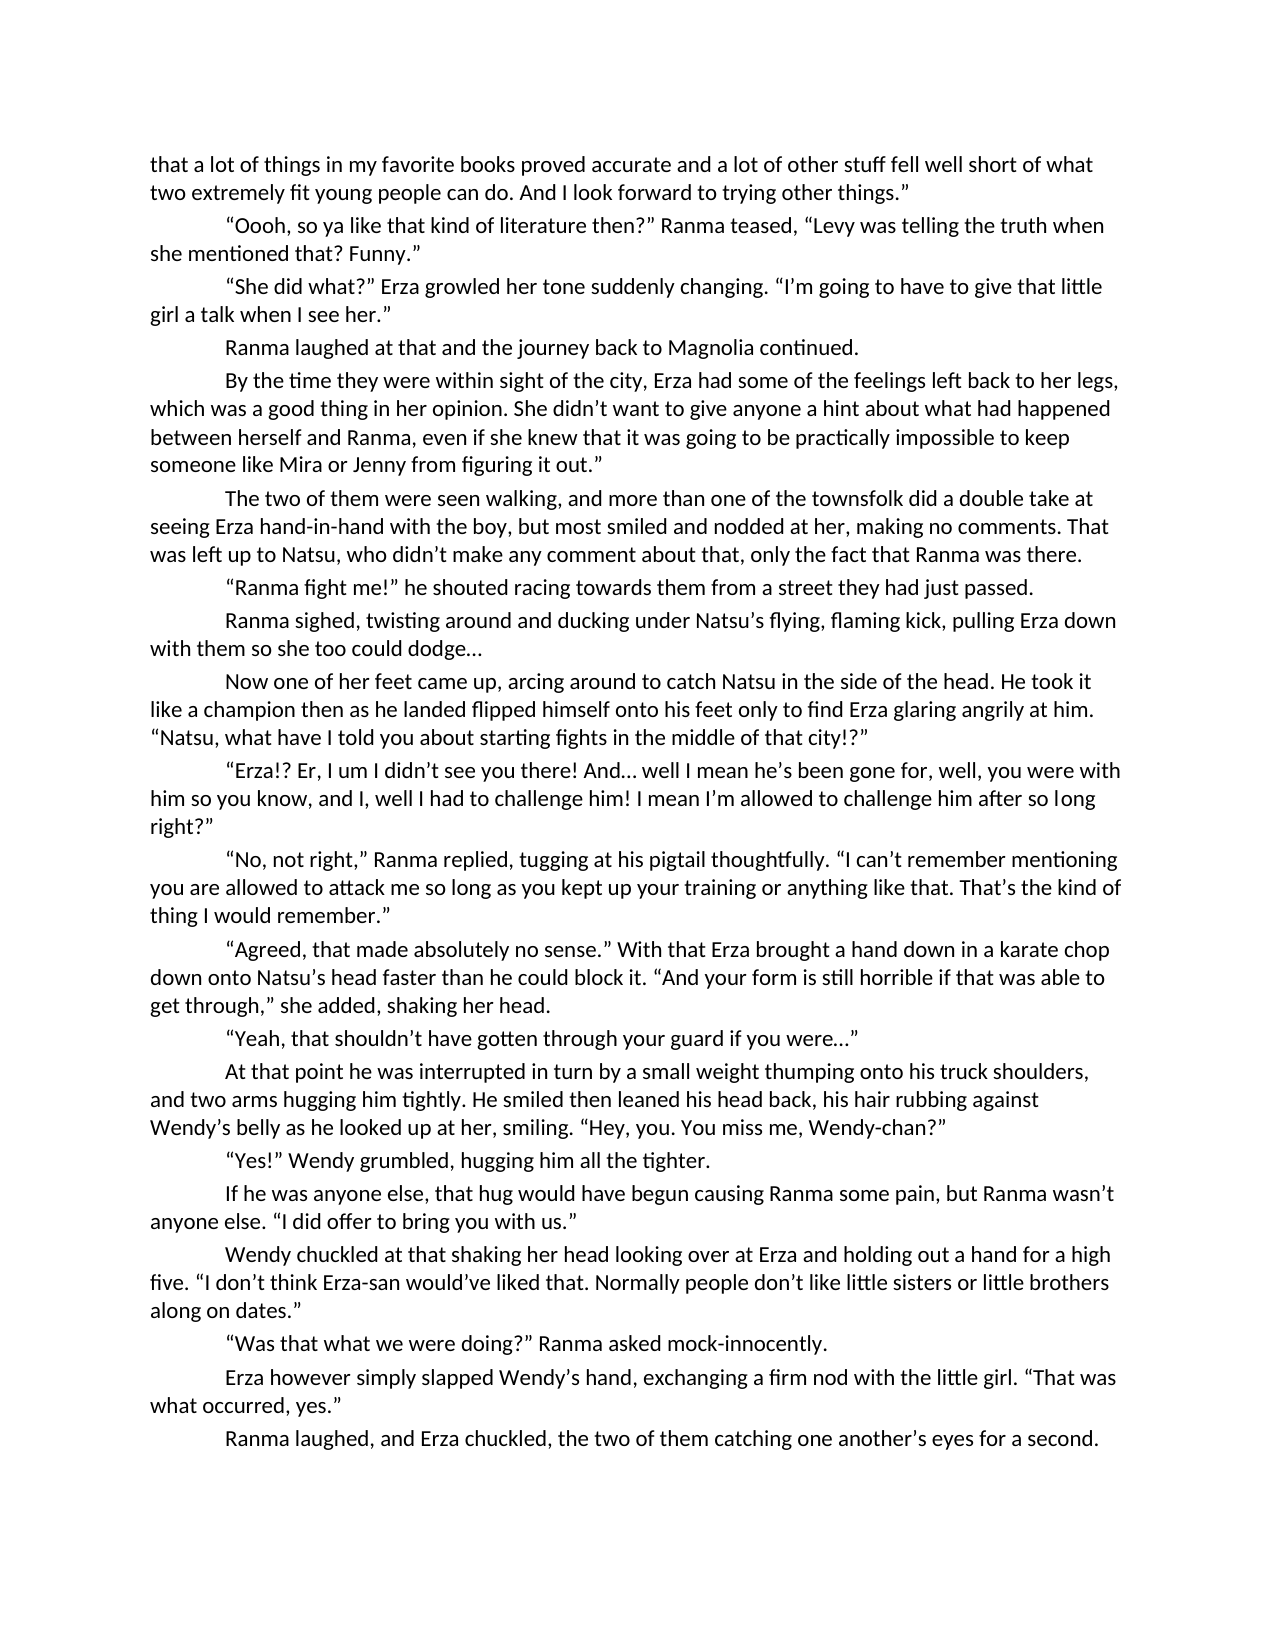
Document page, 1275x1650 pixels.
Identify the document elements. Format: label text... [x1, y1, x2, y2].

text “Yeah, that shouldn’t have gotten through your guard if you were…” [150, 1024, 1125, 1052]
text Now one of her feet came up, arcing around to catch Natsu in the side of the head. He took it like a champion then as he landed flipped himself onto his feet only to find Erza glaring angrily at him. “Natsu, what have I told you about starting fights in the middle of that city!?” [150, 667, 1125, 751]
text “Agreed, that made absolutely no sense.” With that Erza brought a hand down in a karate chop down onto Natsu’s head faster than he could block it. “And your form is still horrible if that was able to get through,” she added, shaking her head. [150, 935, 1125, 1019]
text Ranma sighed, twisting around and ducking under Natsu’s flying, flaming kick, pulling Erza down with them so she too could dodge… [150, 606, 1125, 662]
text At that point he was interrupted in turn by a small weight thumping onto his truck shoulders, and two arms hugging him tightly. He smiled then leaned his head back, his hair rubbing against Wendy’s belly as he looked up at her, smiling. “Hey, you. You miss me, Wendy-chan?” [150, 1057, 1125, 1141]
text “Was that what we were doing?” Ranma asked mock-innocently. [150, 1329, 1125, 1358]
text Ranma laughed at that and the journey back to Magnolia continued. [150, 333, 1125, 361]
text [150, 150, 1125, 206]
text By the time they were within sight of the city, Erza had some of the feelings left back to her legs, which was a good thing in her opinion. She didn’t want to give anyone a hint about what had happened between herself and Ranma, even if she knew that it was going to be practically impossible to keep someone like Mira or Jenny from figuring it out.” [150, 367, 1125, 479]
text “Erza!? Er, I um I didn’t see you there! And… well I mean he’s been gone for, well, you were with him so you know, and I, well I had to challenge him! I mean I’m allowed to challenge him after so long right?” [150, 756, 1125, 840]
text “Yes!” Wendy grumbled, hugging him all the tighter. [150, 1146, 1125, 1174]
text The two of them were seen walking, and more than one of the townsfolk did a double take at seeing Erza hand-in-hand with the boy, but most smiled and nodded at her, making no comments. That was left up to Natsu, who didn’t make any comment about that, only the fact that Ranma was there. [150, 484, 1125, 568]
text “Oooh, so ya like that kind of literature then?” Ranma teased, “Levy was telling the truth when she mentioned that? Funny.” [150, 211, 1125, 267]
text “No, not right,” Ranma replied, tugging at his pigtail thoughtfully. “I can’t remember mentioning you are allowed to attack me so long as you kept up your training or anything like that. That’s the kind of thing I would remember.” [150, 846, 1125, 929]
text “She did what?” Erza growled her tone suddenly changing. “I’m going to have to give that little girl a talk when I see her.” [150, 272, 1125, 328]
text “Ranma fight me!” he shouted racing towards them from a street they had just passed. [150, 573, 1125, 601]
text Ranma laughed, and Erza chuckled, the two of them catching one another’s eyes for a second. [150, 1424, 1125, 1452]
text Wendy chuckled at that shaking her head looking over at Erza and holding out a hand for a high five. “I don’t think Erza-san would’ve liked that. Normally people don’t like little sisters or little brothers along on dates.” [150, 1240, 1125, 1324]
text Erza however simply slapped Wendy’s hand, exchanging a firm nod with the little girl. “That was what occurred, yes.” [150, 1363, 1125, 1419]
text If he was anyone else, that hug would have begun causing Ranma some pain, but Ranma wasn’t anyone else. “I did offer to bring you with us.” [150, 1179, 1125, 1235]
